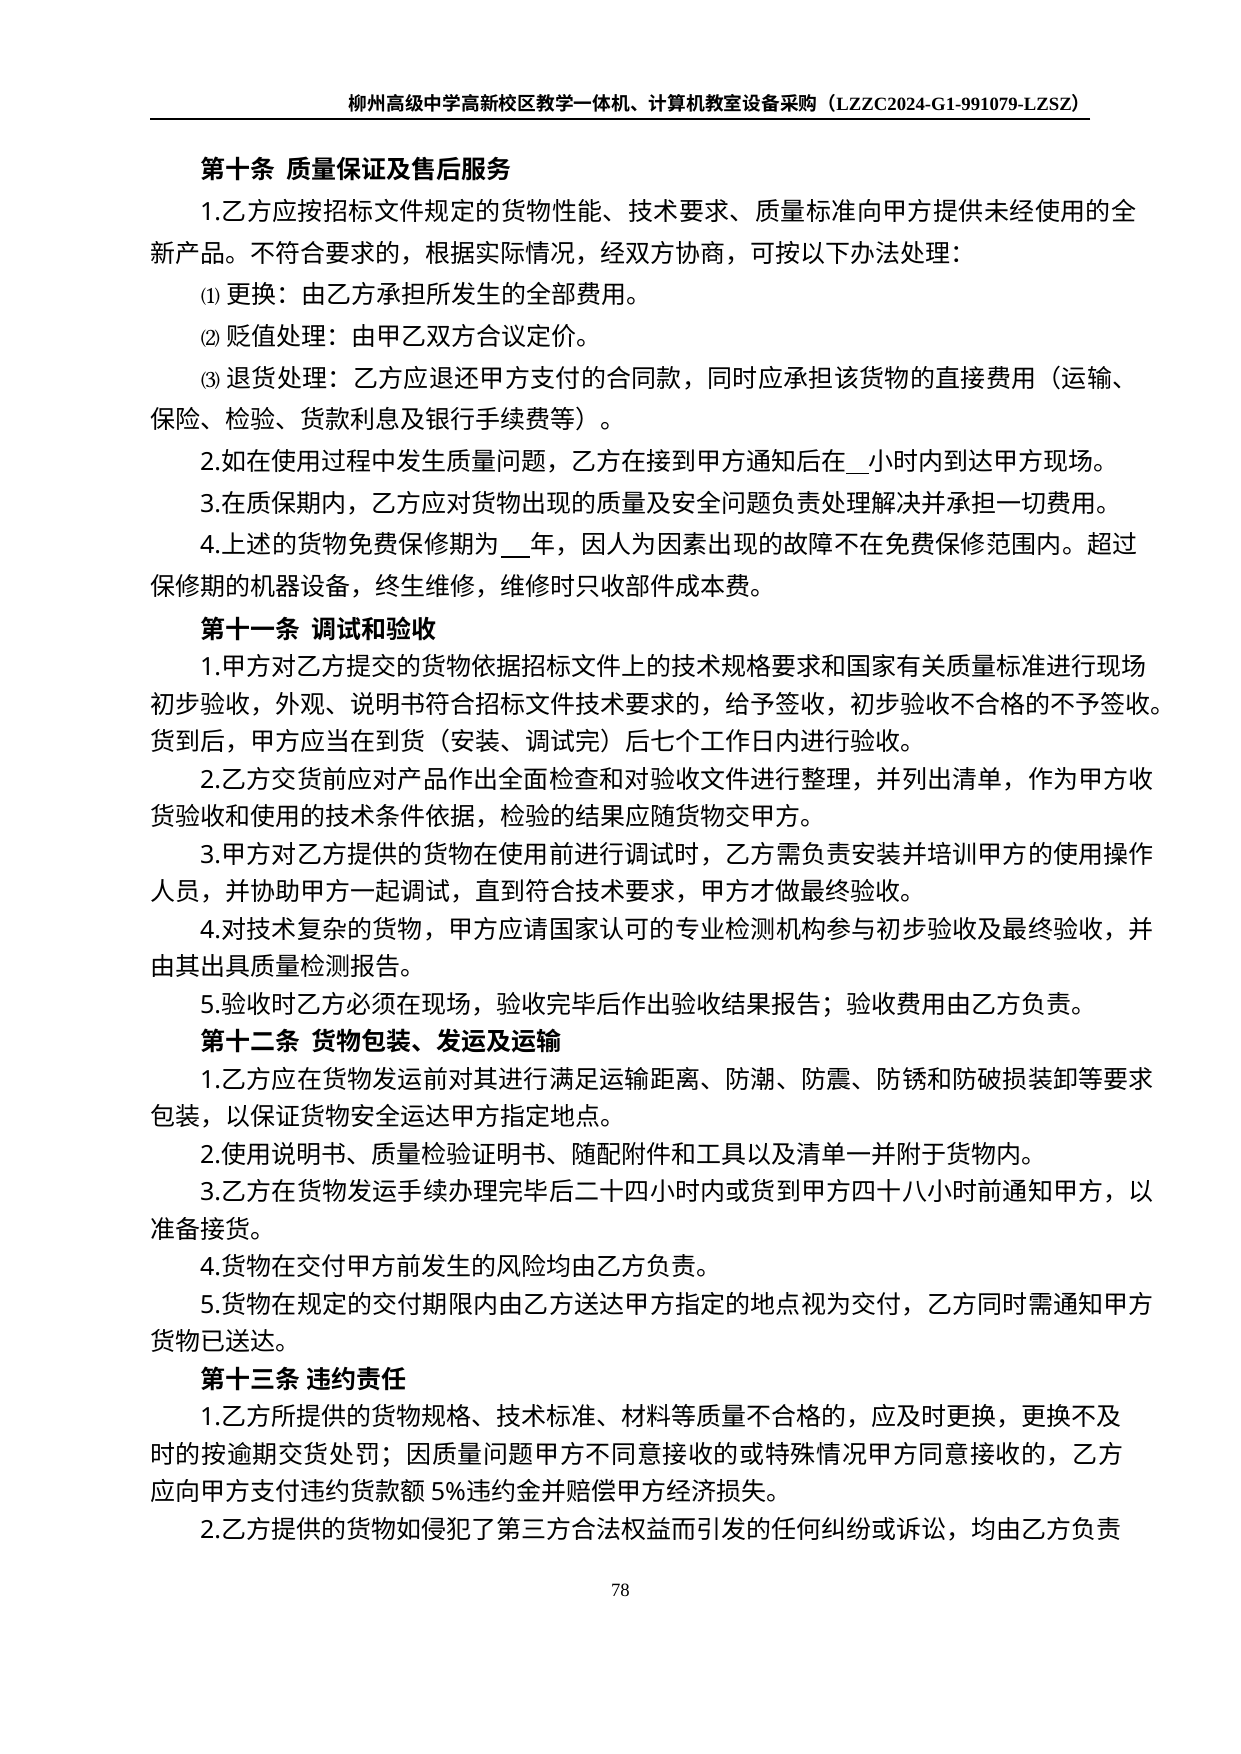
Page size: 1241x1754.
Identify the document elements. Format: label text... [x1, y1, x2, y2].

text 2.如在使用过程中发生质量问题，乙方在接到甲方通知后在 小时内到达甲方现场。 [150, 442, 1139, 478]
text 1.甲方对乙方提交的货物依据招标文件上的技术规格要求和国家有关质量标准进行现场初步验收，外观、说明书符合招标文件技术要求的，给予签收，初步验收不合格的不予签收。货到后，甲方应当在到货（安装、调试完）后七个工作日内进行验收。 [150, 646, 1154, 758]
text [150, 1508, 1124, 1546]
text 第十条 质量保证及售后服务 [150, 150, 1090, 186]
text 第十一条 调试和验收 [150, 608, 1090, 646]
text ⑶退货处理：乙方应退还甲方支付的合同款，同时应承担该货物的直接费用（运输、保险、检验、货款利息及银行手续费等）。 [150, 358, 1139, 436]
text 4.上述的货物免费保修期为 年，因人为因素出现的故障不在免费保修范围内。超过保修期的机器设备，终生维修，维修时只收部件成本费。 [150, 525, 1139, 603]
text 2.使用说明书、质量检验证明书、随配附件和工具以及清单一并附于货物内。 [150, 1133, 1154, 1171]
text 5.货物在规定的交付期限内由乙方送达甲方指定的地点视为交付，乙方同时需通知甲方货物已送达。 [150, 1283, 1154, 1358]
text ⑵贬值处理：由甲乙双方合议定价。 [150, 317, 1139, 353]
text 第十二条 货物包装、发运及运输 [150, 1021, 1090, 1058]
text 3.在质保期内，乙方应对货物出现的质量及安全问题负责处理解决并承担一切费用。 [150, 483, 1139, 519]
text 2.乙方交货前应对产品作出全面检查和对验收文件进行整理，并列出清单，作为甲方收货验收和使用的技术条件依据，检验的结果应随货物交甲方。 [150, 758, 1154, 833]
text 1.乙方所提供的货物规格、技术标准、材料等质量不合格的，应及时更换，更换不及时的按逾期交货处罚；因质量问题甲方不同意接收的或特殊情况甲方同意接收的，乙方应向甲方支付违约货款额 5%违约金并赔偿甲方经济损失。 [150, 1396, 1124, 1508]
text 4.货物在交付甲方前发生的风险均由乙方负责。 [150, 1246, 1154, 1283]
text 5.验收时乙方必须在现场，验收完毕后作出验收结果报告；验收费用由乙方负责。 [150, 983, 1154, 1021]
text 1.乙方应在货物发运前对其进行满足运输距离、防潮、防震、防锈和防破损装卸等要求包装，以保证货物安全运达甲方指定地点。 [150, 1058, 1154, 1133]
text 3.乙方在货物发运手续办理完毕后二十四小时内或货到甲方四十八小时前通知甲方，以准备接货。 [150, 1171, 1154, 1246]
text 4.对技术复杂的货物，甲方应请国家认可的专业检测机构参与初步验收及最终验收，并由其出具质量检测报告。 [150, 908, 1154, 983]
text ⑴更换：由乙方承担所发生的全部费用。 [150, 275, 1139, 311]
text 第十三条 违约责任 [150, 1358, 1090, 1396]
text 3.甲方对乙方提供的货物在使用前进行调试时，乙方需负责安装并培训甲方的使用操作人员，并协助甲方一起调试，直到符合技术要求，甲方才做最终验收。 [150, 833, 1154, 908]
text 1.乙方应按招标文件规定的货物性能、技术要求、质量标准向甲方提供未经使用的全新产品。不符合要求的，根据实际情况，经双方协商，可按以下办法处理： [150, 192, 1139, 269]
